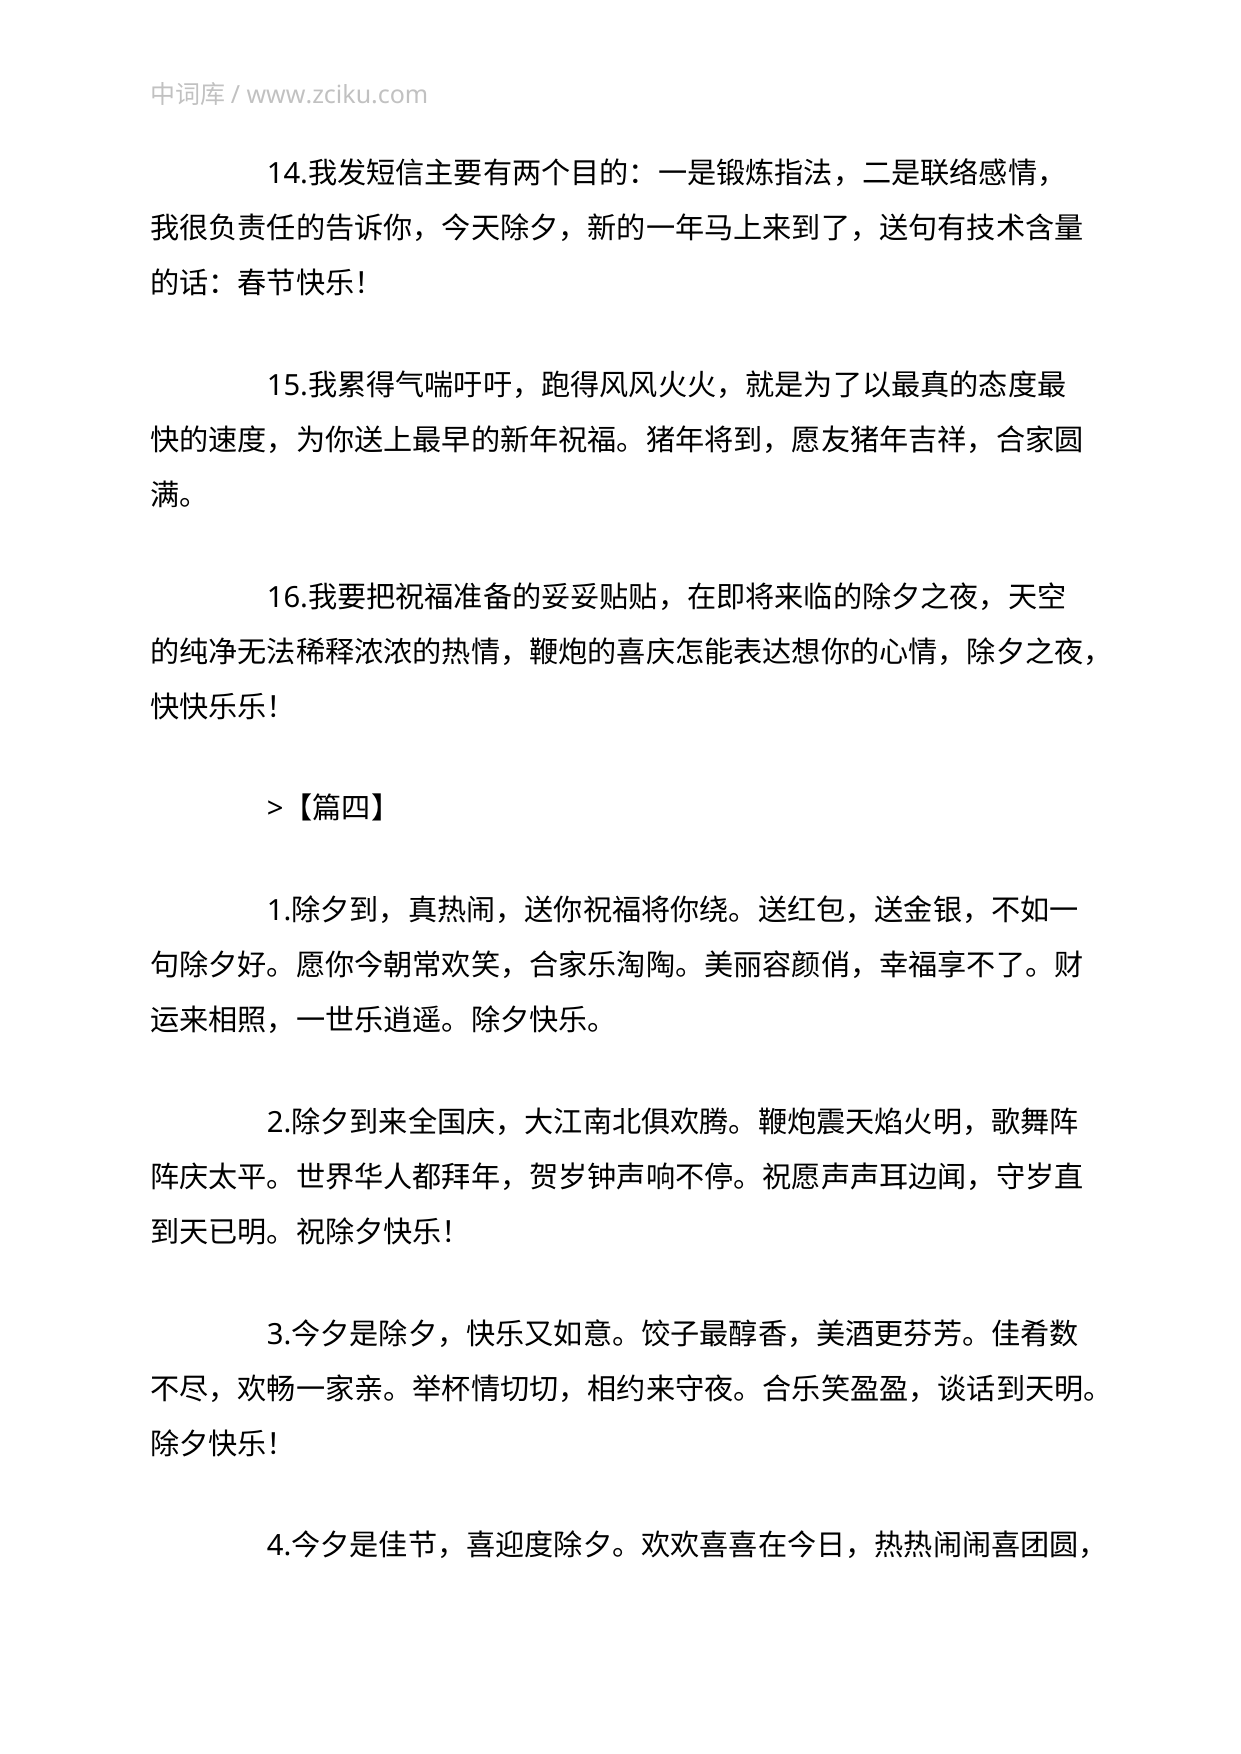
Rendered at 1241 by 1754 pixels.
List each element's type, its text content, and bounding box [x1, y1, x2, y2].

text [150, 1522, 1090, 1564]
text >【篇四】 [150, 785, 1090, 827]
text 3.今夕是除夕，快乐又如意。饺子最醇香，美酒更芬芳。佳肴数不尽，欢畅一家亲。举杯情切切，相约来守夜。合乐笑盈盈，谈话到天明。除夕快乐！ [150, 1310, 1090, 1462]
text 16.我要把祝福准备的妥妥贴贴，在即将来临的除夕之夜，天空的纯净无法稀释浓浓的热情，鞭炮的喜庆怎能表达想你的心情，除夕之夜，快快乐乐！ [150, 573, 1090, 726]
text 2.除夕到来全国庆，大江南北俱欢腾。鞭炮震天焰火明，歌舞阵阵庆太平。世界华人都拜年，贺岁钟声响不停。祝愿声声耳边闻，守岁直到天已明。祝除夕快乐！ [150, 1099, 1090, 1251]
text 14.我发短信主要有两个目的：一是锻炼指法，二是联络感情，我很负责任的告诉你，今天除夕，新的一年马上来到了，送句有技术含量的话：春节快乐！ [150, 150, 1090, 302]
text 1.除夕到，真热闹，送你祝福将你绕。送红包，送金银，不如一句除夕好。愿你今朝常欢笑，合家乐淘陶。美丽容颜俏，幸福享不了。财运来相照，一世乐逍遥。除夕快乐。 [150, 887, 1090, 1039]
text 15.我累得气喘吁吁，跑得风风火火，就是为了以最真的态度最快的速度，为你送上最早的新年祝福。猪年将到，愿友猪年吉祥，合家圆满。 [150, 362, 1090, 514]
